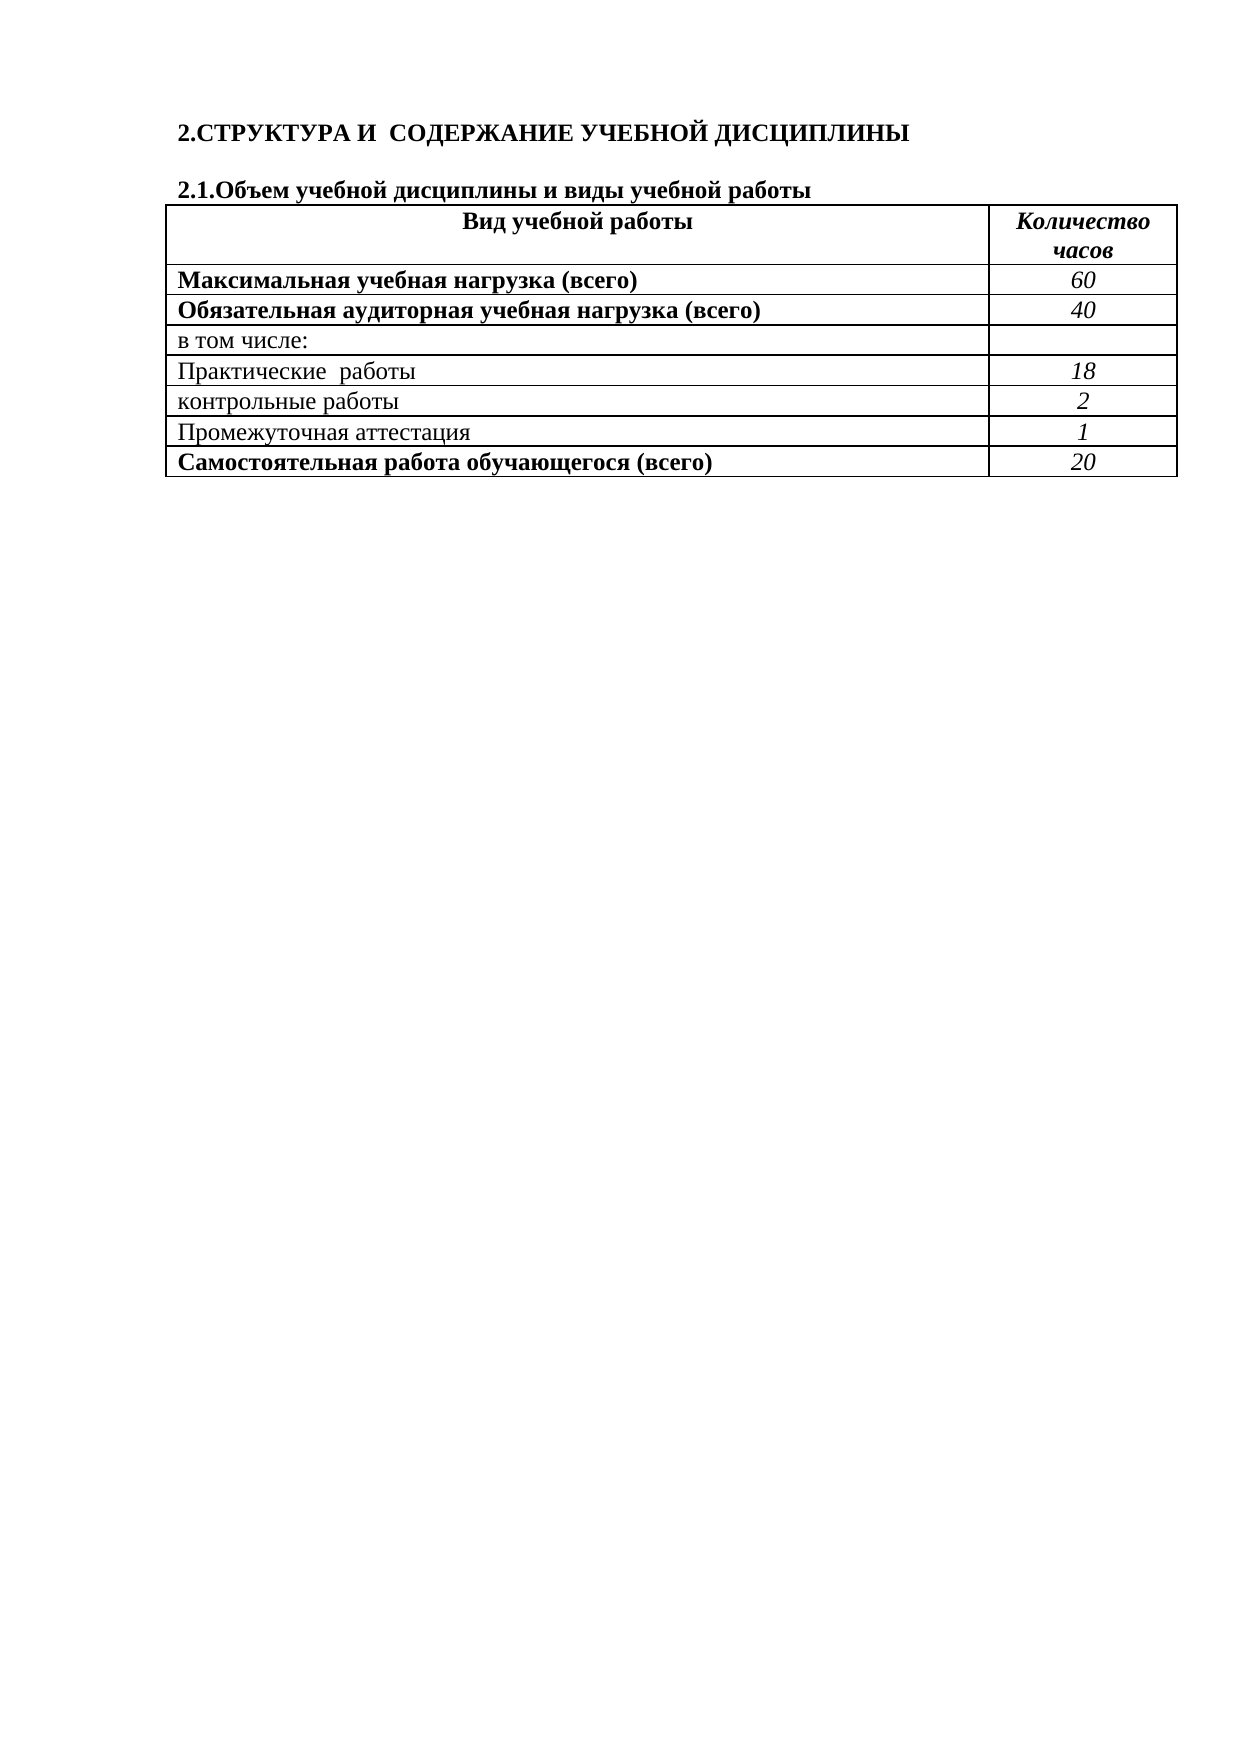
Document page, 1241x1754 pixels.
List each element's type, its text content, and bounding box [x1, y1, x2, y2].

table_cell 2 [990, 386, 1176, 415]
table_header Вид учебной работы [167, 206, 988, 263]
table_cell Максимальная учебная нагрузка (всего) [167, 265, 988, 294]
table_cell 1 [990, 417, 1176, 445]
text 2.СТРУКТУРА И СОДЕРЖАНИЕ УЧЕБНОЙ ДИСЦИПЛИНЫ [177, 118, 1152, 147]
table_cell Обязательная аудиторная учебная нагрузка (всего) [167, 295, 988, 324]
text 2.1.Объем учебной дисциплины и виды учебной работы [177, 176, 1152, 204]
table_cell 18 [990, 356, 1176, 385]
table_cell Самостоятельная работа обучающегося (всего) [167, 447, 988, 476]
table_cell 20 [990, 447, 1176, 476]
table_cell Практические работы [167, 356, 988, 385]
table_header Количество часов [990, 206, 1176, 263]
table_cell 60 [990, 265, 1176, 294]
table_cell 40 [990, 295, 1176, 324]
table_cell в том числе: [167, 326, 988, 354]
table_cell контрольные работы [167, 386, 988, 415]
table_cell [990, 326, 1176, 354]
table_cell Промежуточная аттестация [167, 417, 988, 445]
